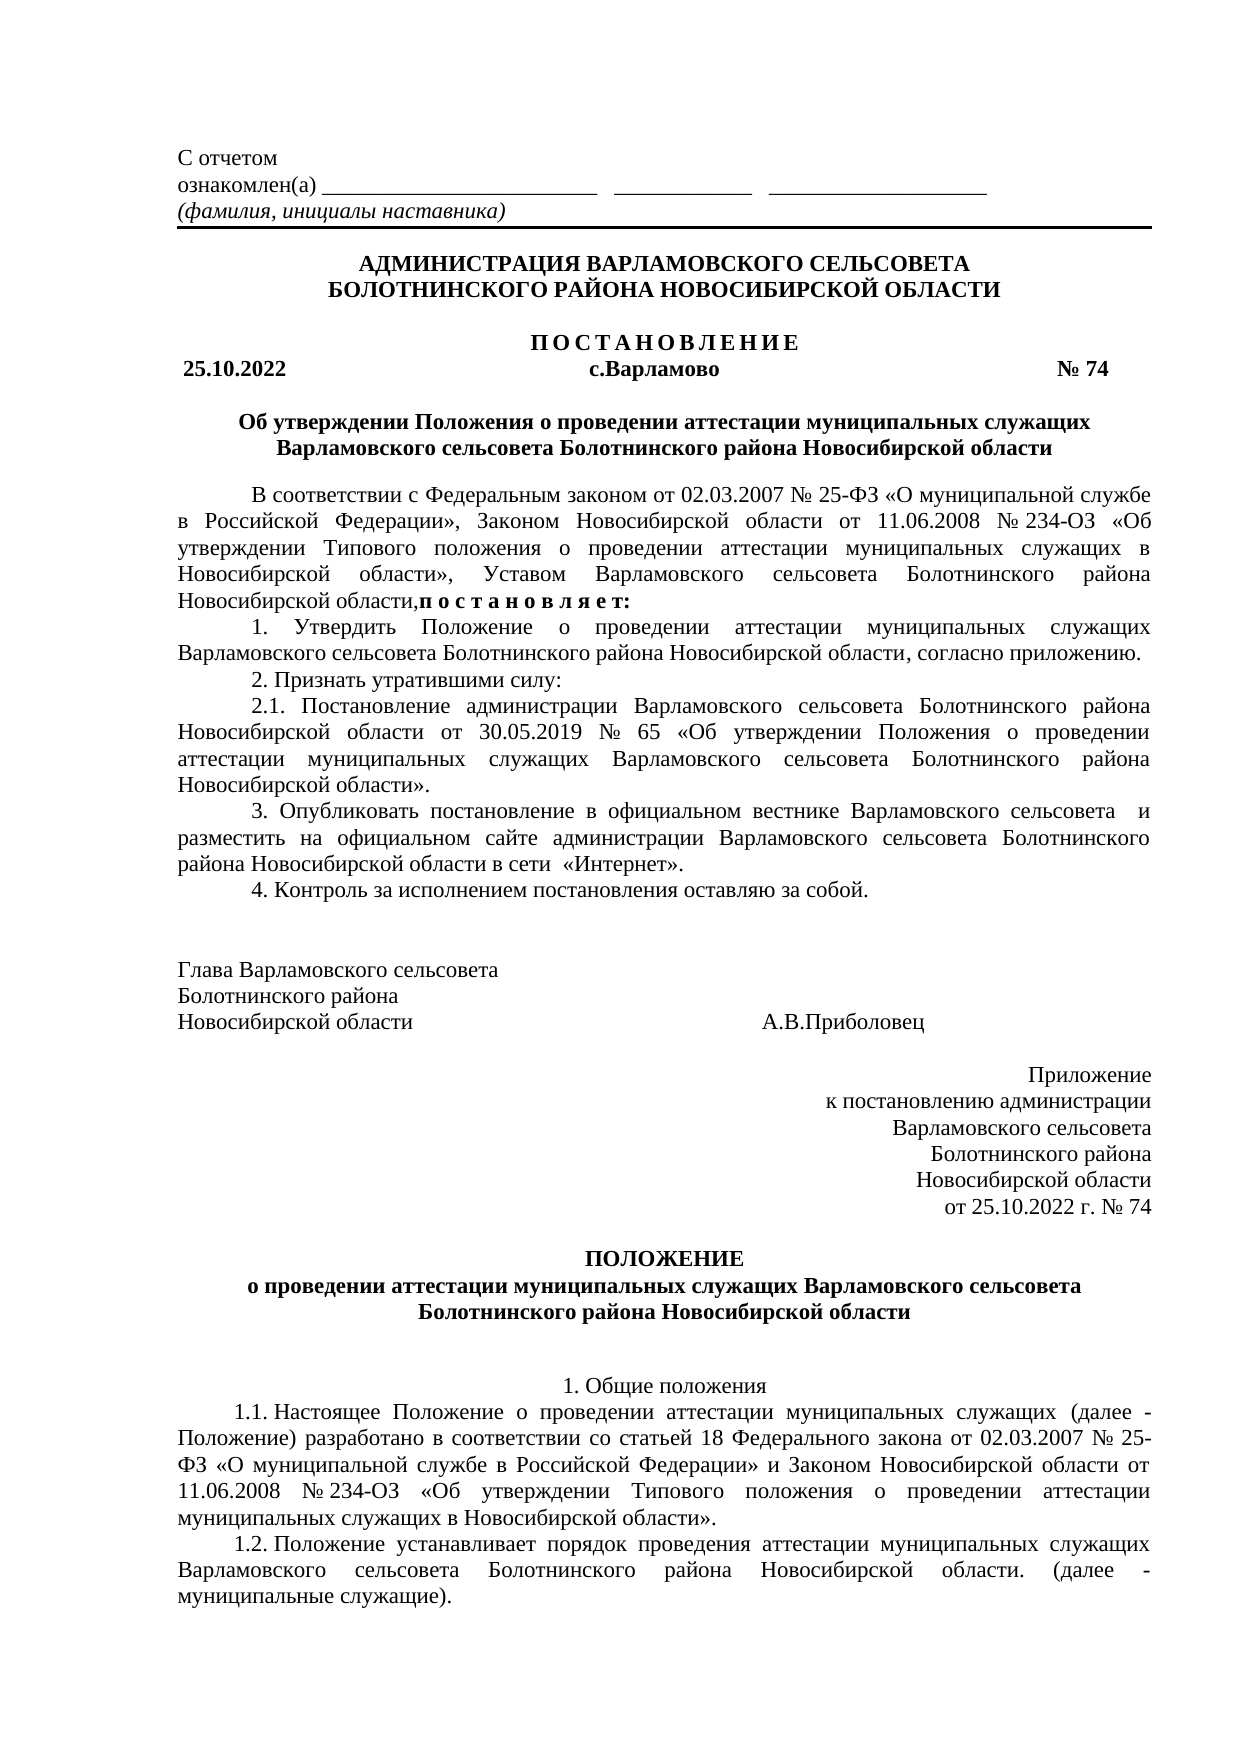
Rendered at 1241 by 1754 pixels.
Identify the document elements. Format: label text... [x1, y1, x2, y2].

list БОЛОТНИНСКОГО РАЙОНА НОВОСИБИРСКОЙ ОБЛАСТИ [177, 276, 1152, 302]
text 1.2. Положение устанавливает порядок проведения аттестации муниципальных служащих Варламовского сельсовета Болотнинского района Новосибирской области. (далее - муниципальные служащие). [177, 1530, 1152, 1609]
text 1. Утвердить Положение о проведении аттестации муниципальных служащих Варламовского сельсовета Болотнинского района Новосибирской области, согласно приложению. [177, 613, 1152, 666]
list Приложение [177, 1061, 1152, 1087]
list Болотнинского района [177, 1140, 1152, 1166]
text о проведении аттестации муниципальных служащих Варламовского сельсовета Болотнинского района Новосибирской области [177, 1272, 1152, 1324]
list Глава Варламовского сельсовета [177, 956, 1152, 982]
list Варламовского сельсовета [177, 1114, 1152, 1140]
text ПОЛОЖЕНИЕ [177, 1246, 1152, 1272]
text 1.1. Настоящее Положение о проведении аттестации муниципальных служащих (далее - Положение) разработано в соответствии со статьей 18 Федерального закона от 02.03.2007 № 25-ФЗ «О муниципальной службе в Российской Федерации» и Законом Новосибирской области от 11.06.2008 № 234-ОЗ «Об утверждении Типового положения о проведении аттестации муниципальных служащих в Новосибирской области». [177, 1398, 1152, 1530]
list Болотнинского района [177, 982, 1152, 1008]
list 4. Контроль за исполнением постановления оставляю за собой. [177, 877, 1152, 903]
text (фамилия, инициалы наставника) [177, 197, 1152, 226]
list 25.10.2022 с.Варламово № 74 [177, 355, 1152, 381]
list от 25.10.2022 г. № 74 [177, 1193, 1152, 1219]
text ознакомлен(а) ________________________ ____________ ___________________ [177, 171, 1152, 197]
list к постановлению администрации [177, 1087, 1152, 1114]
text 1. Общие положения [177, 1372, 1152, 1398]
list АДМИНИСТРАЦИЯ ВАРЛАМОВСКОГО СЕЛЬСОВЕТА [177, 249, 1152, 276]
text 3. Опубликовать постановление в официальном вестнике Варламовского сельсовета и разместить на официальном сайте администрации Варламовского сельсовета Болотнинского района Новосибирской области в сети «Интернет». [177, 797, 1152, 877]
text С отчетом [177, 144, 1152, 171]
list ПОСТАНОВЛЕНИЕ [177, 329, 1152, 355]
list В соответствии с Федеральным законом от 02.03.2007 № 25-ФЗ «О муниципальной службе в Российской Федерации», Законом Новосибирской области от 11.06.2008 № 234-ОЗ «Об утверждении Типового положения о проведении аттестации муниципальных служащих в Новосибирской области», Уставом Варламовского сельсовета Болотнинского района Новосибирской области,п о с т а н о в л я е т: [177, 481, 1152, 613]
text 2.1. Постановление администрации Варламовского сельсовета Болотнинского района Новосибирской области от 30.05.2019 № 65 «Об утверждении Положения о проведении аттестации муниципальных служащих Варламовского сельсовета Болотнинского района Новосибирской области». [177, 692, 1152, 797]
list Новосибирской области [177, 1166, 1152, 1193]
text 2. Признать утратившими силу: [177, 666, 1152, 692]
list Новосибирской области А.В.Приболовец [177, 1008, 1152, 1035]
text Об утверждении Положения о проведении аттестации муниципальных служащих Варламовского сельсовета Болотнинского района Новосибирской области [177, 408, 1152, 460]
